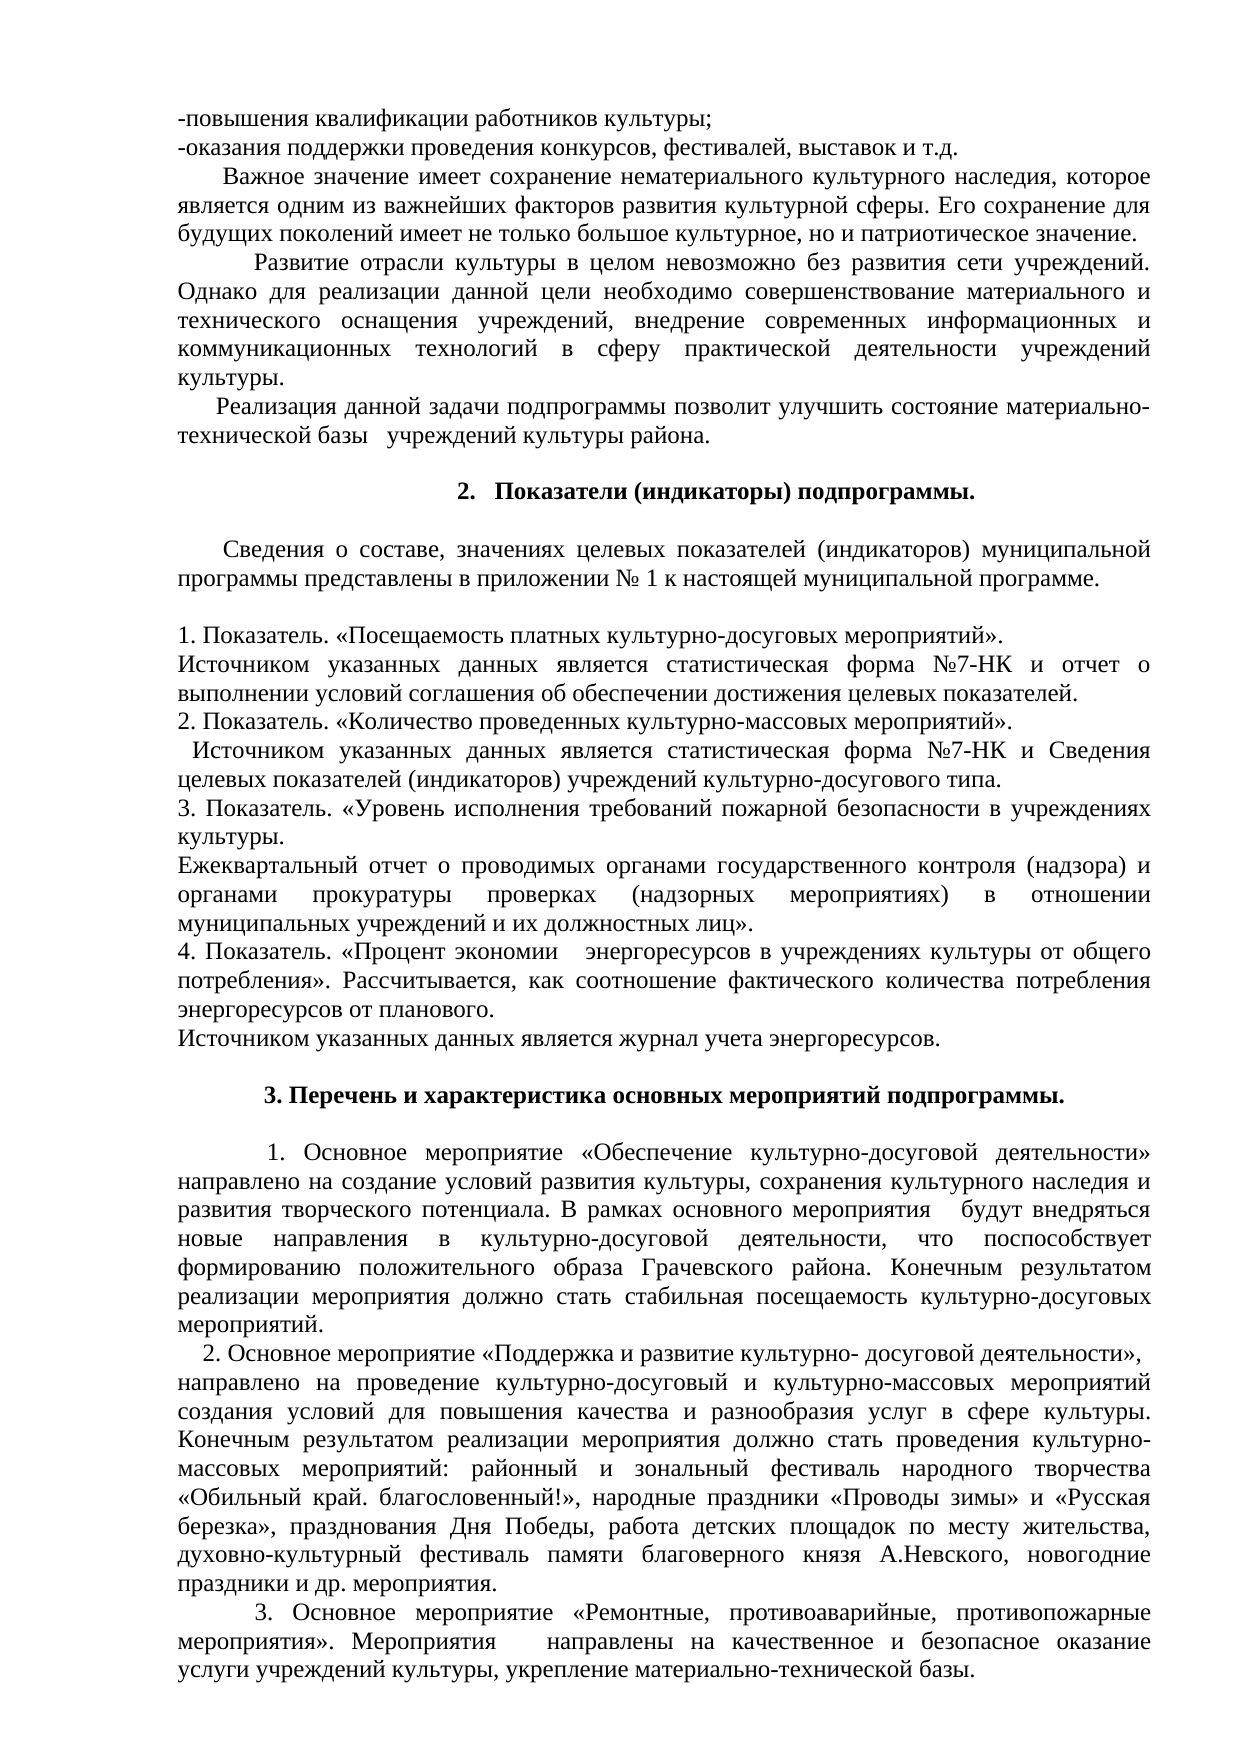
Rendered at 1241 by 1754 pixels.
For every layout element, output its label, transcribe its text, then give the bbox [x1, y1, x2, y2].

text Источником указанных данных является статистическая форма №7-НК и отчет о выполнении условий соглашения об обеспечении достижения целевых показателей. [177, 649, 1152, 706]
text 3. Основное мероприятие «Ремонтные, противоаварийные, противопожарные мероприятия». Мероприятия направлены на качественное и безопасное оказание услуги учреждений культуры, укрепление материально-технической базы. [177, 1597, 1152, 1683]
text Важное значение имеет сохранение нематериального культурного наследия, которое является одним из важнейших факторов развития культурной сферы. Его сохранение для будущих поколений имеет не только большое культурное, но и патриотическое значение. [177, 161, 1152, 247]
text 2. Показатель. «Количество проведенных культурно-массовых мероприятий». [177, 706, 1152, 735]
text Сведения о составе, значениях целевых показателей (индикаторов) муниципальной программы представлены в приложении № 1 к настоящей муниципальной программе. [177, 534, 1152, 591]
text -оказания поддержки проведения конкурсов, фестивалей, выставок и т.д. [177, 132, 1152, 161]
text 2. Основное мероприятие «Поддержка и развитие культурно- досуговой деятельности», [177, 1338, 1152, 1367]
text Ежеквартальный отчет о проводимых органами государственного контроля (надзора) и органами прокуратуры проверках (надзорных мероприятиях) в отношении муниципальных учреждений и их должностных лиц». [177, 850, 1152, 936]
list Показатели (индикаторы) подпрограммы. [281, 476, 1152, 505]
text Источником указанных данных является статистическая форма №7-НК и Сведения целевых показателей (индикаторов) учреждений культурно-досугового типа. [177, 735, 1152, 793]
text 1. Показатель. «Посещаемость платных культурно-досуговых мероприятий». [177, 620, 1152, 649]
text -повышения квалификации работников культуры; [177, 103, 1152, 132]
text Реализация данной задачи подпрограммы позволит улучшить состояние материально-технической базы учреждений культуры района. [177, 391, 1152, 448]
text Развитие отрасли культуры в целом невозможно без развития сети учреждений. Однако для реализации данной цели необходимо совершенствование материального и технического оснащения учреждений, внедрение современных информационных и коммуникационных технологий в сферу практической деятельности учреждений культуры. [177, 247, 1152, 391]
text направлено на проведение культурно-досуговый и культурно-массовых мероприятий создания условий для повышения качества и разнообразия услуг в сфере культуры. Конечным результатом реализации мероприятия должно стать проведения культурно-массовых мероприятий: районный и зональный фестиваль народного творчества «Обильный край. благословенный!», народные праздники «Проводы зимы» и «Русская березка», празднования Дня Победы, работа детских площадок по месту жительства, духовно-культурный фестиваль памяти благоверного князя А.Невского, новогодние праздники и др. мероприятия. [177, 1367, 1152, 1597]
text 3. Перечень и характеристика основных мероприятий подпрограммы. [177, 1080, 1152, 1109]
text 1. Основное мероприятие «Обеспечение культурно-досуговой деятельности» направлено на создание условий развития культуры, сохранения культурного наследия и развития творческого потенциала. В рамках основного мероприятия будут внедряться новые направления в культурно-досуговой деятельности, что поспособствует формированию положительного образа Грачевского района. Конечным результатом реализации мероприятия должно стать стабильная посещаемость культурно-досуговых мероприятий. [177, 1137, 1152, 1338]
text 3. Показатель. «Уровень исполнения требований пожарной безопасности в учреждениях культуры. [177, 793, 1152, 850]
text 4. Показатель. «Процент экономии энергоресурсов в учреждениях культуры от общего потребления». Рассчитывается, как соотношение фактического количества потребления энергоресурсов от планового. [177, 936, 1152, 1023]
text Источником указанных данных является журнал учета энергоресурсов. [177, 1023, 1152, 1051]
